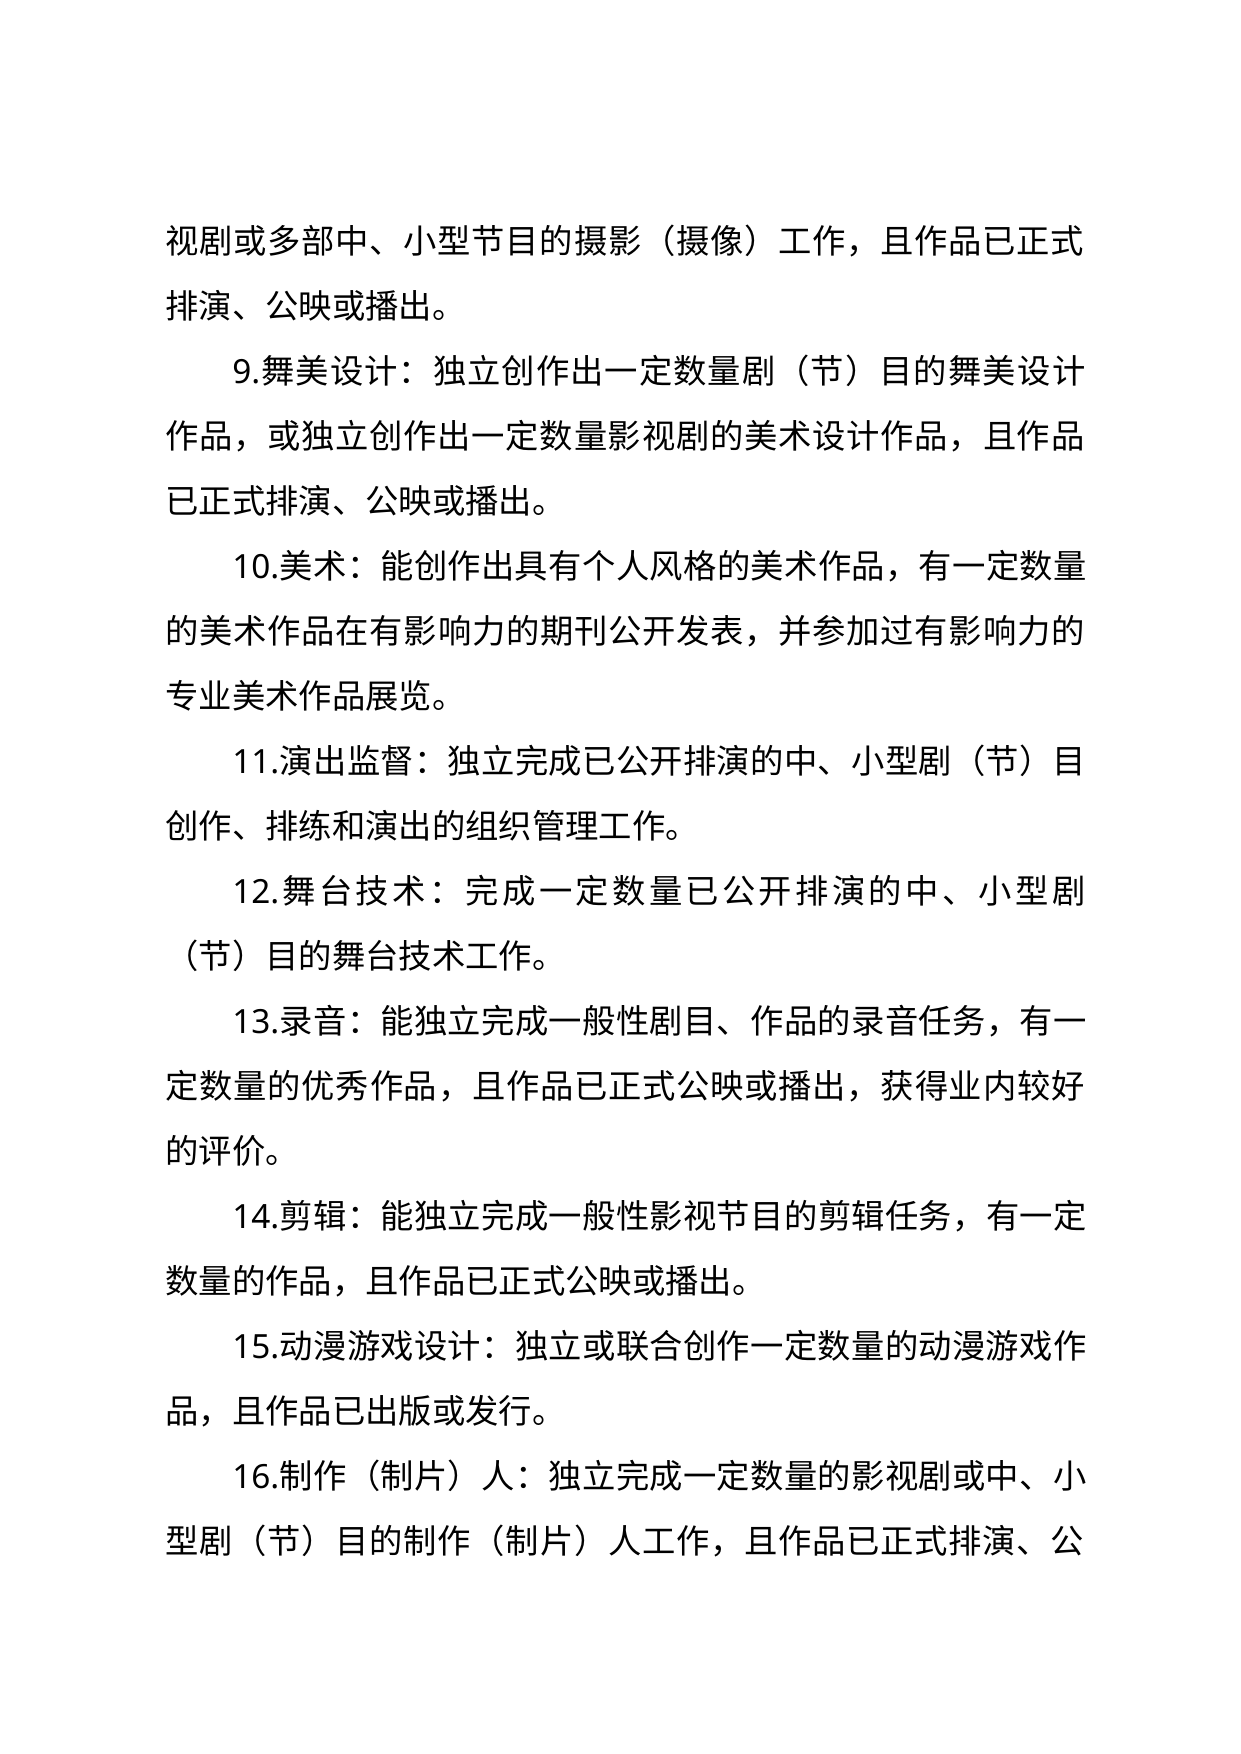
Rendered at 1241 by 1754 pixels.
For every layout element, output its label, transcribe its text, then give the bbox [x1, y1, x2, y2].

text 14.剪辑：能独立完成一般性影视节目的剪辑任务，有一定数量的作品，且作品已正式公映或播出。 [165, 1181, 1087, 1311]
text 15.动漫游戏设计：独立或联合创作一定数量的动漫游戏作品，且作品已出版或发行。 [165, 1311, 1087, 1441]
text 11.演出监督：独立完成已公开排演的中、小型剧（节）目创作、排练和演出的组织管理工作。 [165, 726, 1087, 856]
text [165, 1441, 1087, 1571]
text 13.录音：能独立完成一般性剧目、作品的录音任务，有一定数量的优秀作品，且作品已正式公映或播出，获得业内较好的评价。 [165, 986, 1087, 1181]
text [165, 206, 1087, 336]
text 10.美术：能创作出具有个人风格的美术作品，有一定数量的美术作品在有影响力的期刊公开发表，并参加过有影响力的专业美术作品展览。 [165, 531, 1087, 726]
text 9.舞美设计：独立创作出一定数量剧（节）目的舞美设计作品，或独立创作出一定数量影视剧的美术设计作品，且作品已正式排演、公映或播出。 [165, 336, 1087, 531]
text 12.舞台技术：完成一定数量已公开排演的中、小型剧（节）目的舞台技术工作。 [165, 856, 1087, 986]
